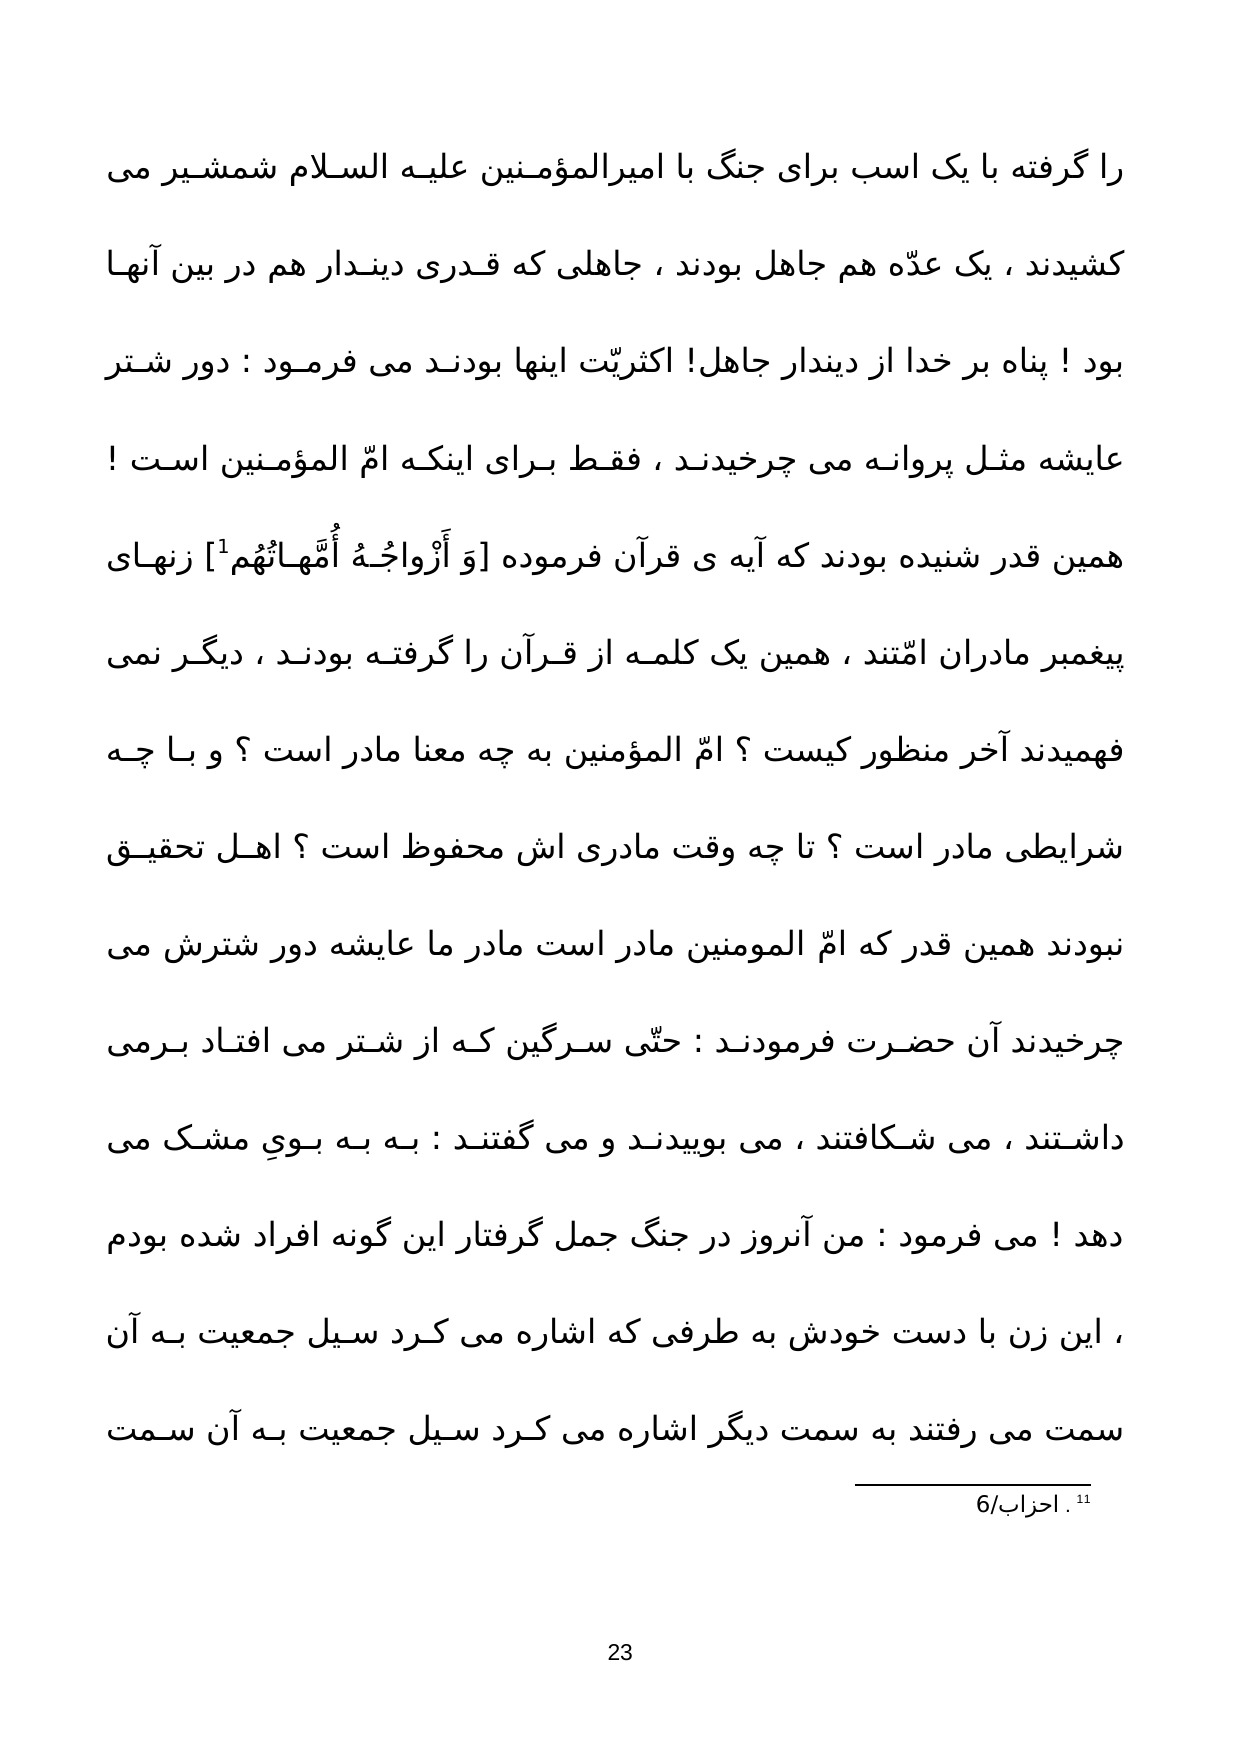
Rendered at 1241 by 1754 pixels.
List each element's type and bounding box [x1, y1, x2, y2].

text [106, 148, 1124, 1449]
